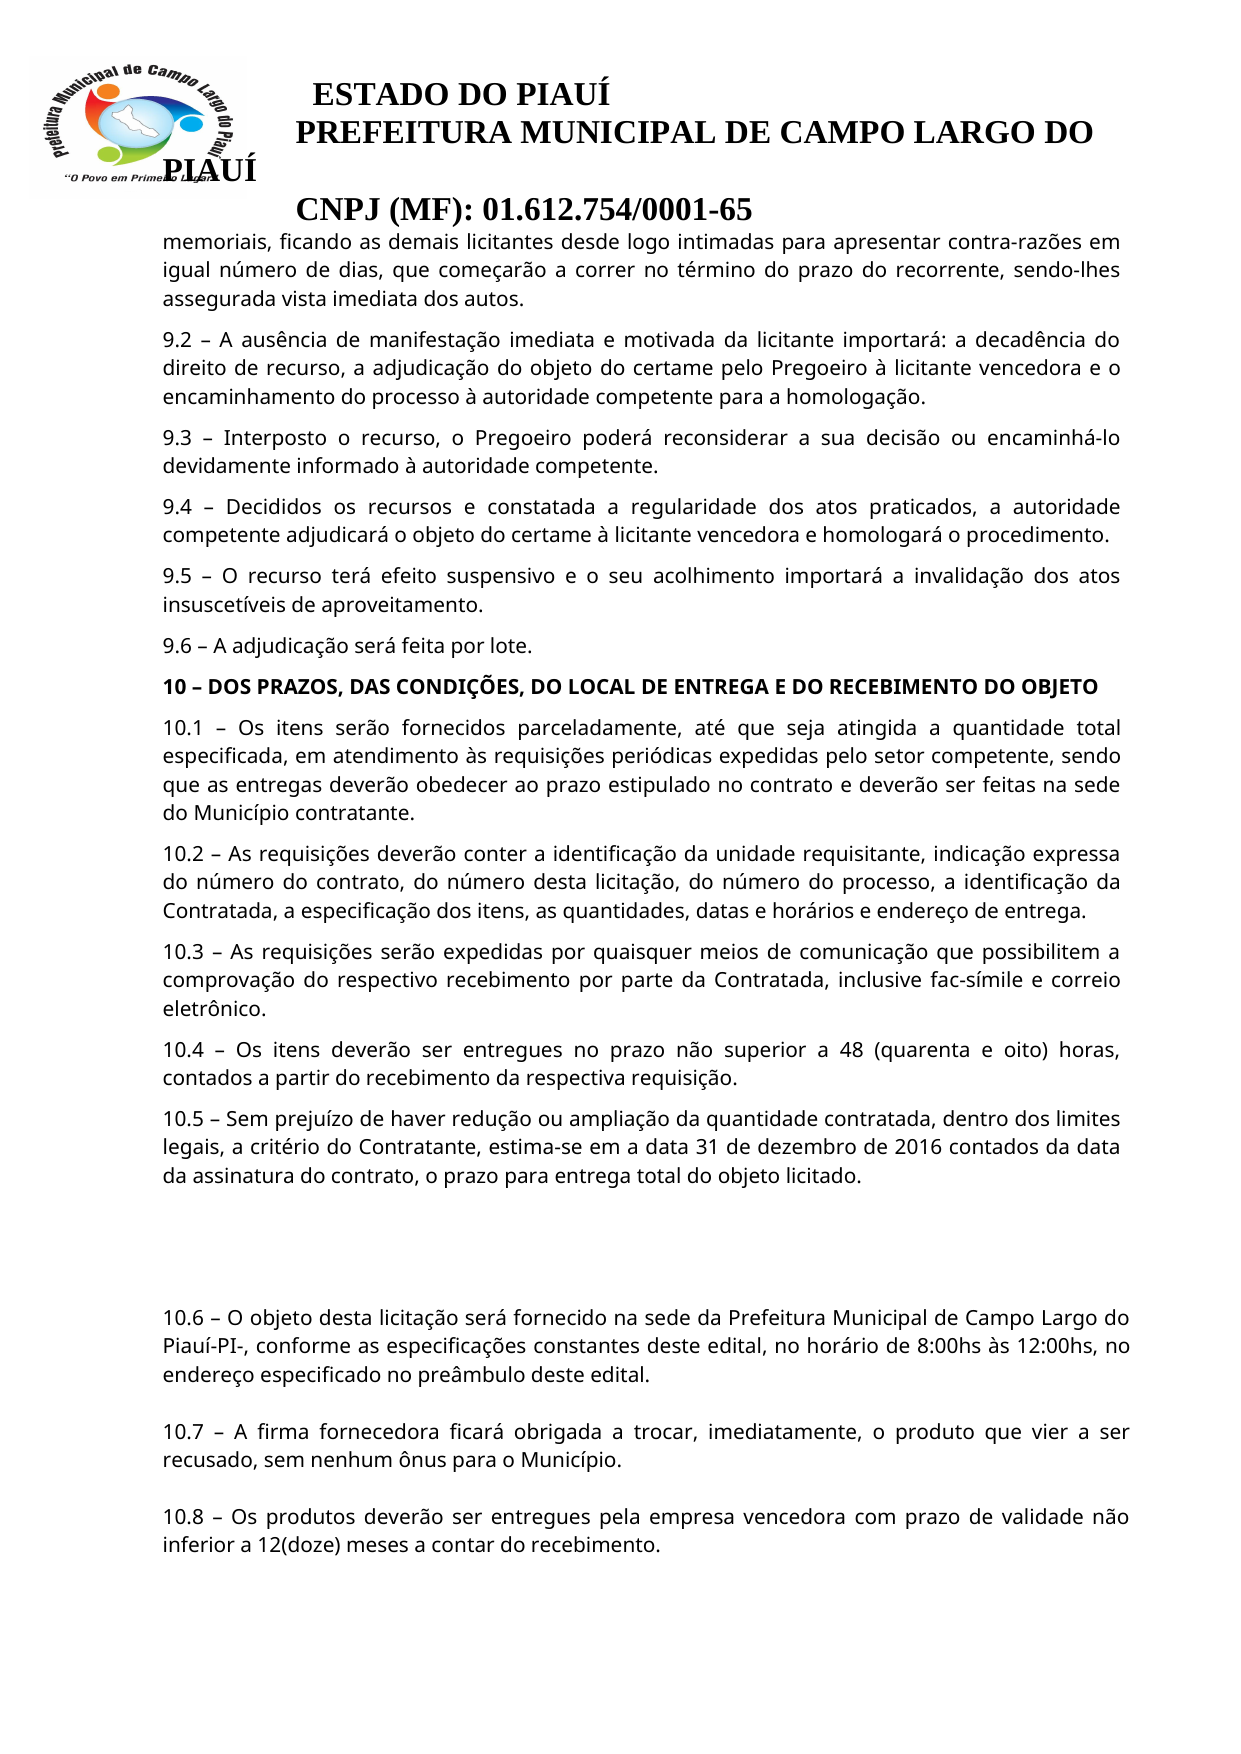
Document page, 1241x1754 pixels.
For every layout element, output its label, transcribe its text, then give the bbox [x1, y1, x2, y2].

text 10.2 – As requisições deverão conter a identificação da unidade requisitante, indicação expressa do número do contrato, do número desta licitação, do número do processo, a identificação da Contratada, a especificação dos itens, as quantidades, datas e horários e endereço de entrega. [162, 839, 1122, 924]
text 10.5 – Sem prejuízo de haver redução ou ampliação da quantidade contratada, dentro dos limites legais, a critério do Contratante, estima-se em a data 31 de dezembro de 2016 contados da data da assinatura do contrato, o prazo para entrega total do objeto licitado. [162, 1104, 1122, 1189]
text 10.4 – Os itens deverão ser entregues no prazo não superior a 48 (quarenta e oito) horas, contados a partir do recebimento da respectiva requisição. [162, 1035, 1122, 1092]
picture [28, 56, 248, 199]
text 9.5 – O recurso terá efeito suspensivo e o seu acolhimento importará a invalidação dos atos insuscetíveis de aproveitamento. [162, 562, 1122, 618]
text 10.6 – O objeto desta licitação será fornecido na sede da Prefeitura Municipal de Campo Largo do Piauí-PI-, conforme as especificações constantes deste edital, no horário de 8:00hs às 12:00hs, no endereço especificado no preâmbulo deste edital. [162, 1303, 1132, 1388]
text 9.2 – A ausência de manifestação imediata e motivada da licitante importará: a decadência do direito de recurso, a adjudicação do objeto do certame pelo Pregoeiro à licitante vencedora e o encaminhamento do processo à autoridade competente para a homologação. [162, 325, 1122, 410]
text 10.1 – Os itens serão fornecidos parceladamente, até que seja atingida a quantidade total especificada, em atendimento às requisições periódicas expedidas pelo setor competente, sendo que as entregas deverão obedecer ao prazo estipulado no contrato e deverão ser feitas na sede do Município contratante. [162, 713, 1122, 827]
text 9.4 – Decididos os recursos e constatada a regularidade dos atos praticados, a autoridade competente adjudicará o objeto do certame à licitante vencedora e homologará o procedimento. [162, 492, 1122, 549]
text 10.3 – As requisições serão expedidas por quaisquer meios de comunicação que possibilitem a comprovação do respectivo recebimento por parte da Contratada, inclusive fac-símile e correio eletrônico. [162, 937, 1122, 1022]
text 10 – DOS PRAZOS, DAS CONDIÇÕES, DO LOCAL DE ENTREGA E DO RECEBIMENTO DO OBJETO [162, 672, 1131, 700]
text 9.6 – A adjudicação será feita por lote. [162, 631, 1122, 659]
text 10.7 – A firma fornecedora ficará obrigada a trocar, imediatamente, o produto que vier a ser recusado, sem nenhum ônus para o Município. [162, 1417, 1132, 1474]
text 9.3 – Interposto o recurso, o Pregoeiro poderá reconsiderar a sua decisão ou encaminhá-lo devidamente informado à autoridade competente. [162, 423, 1122, 480]
text 10.8 – Os produtos deverão ser entregues pela empresa vencedora com prazo de validade não inferior a 12(doze) meses a contar do recebimento. [162, 1502, 1132, 1559]
